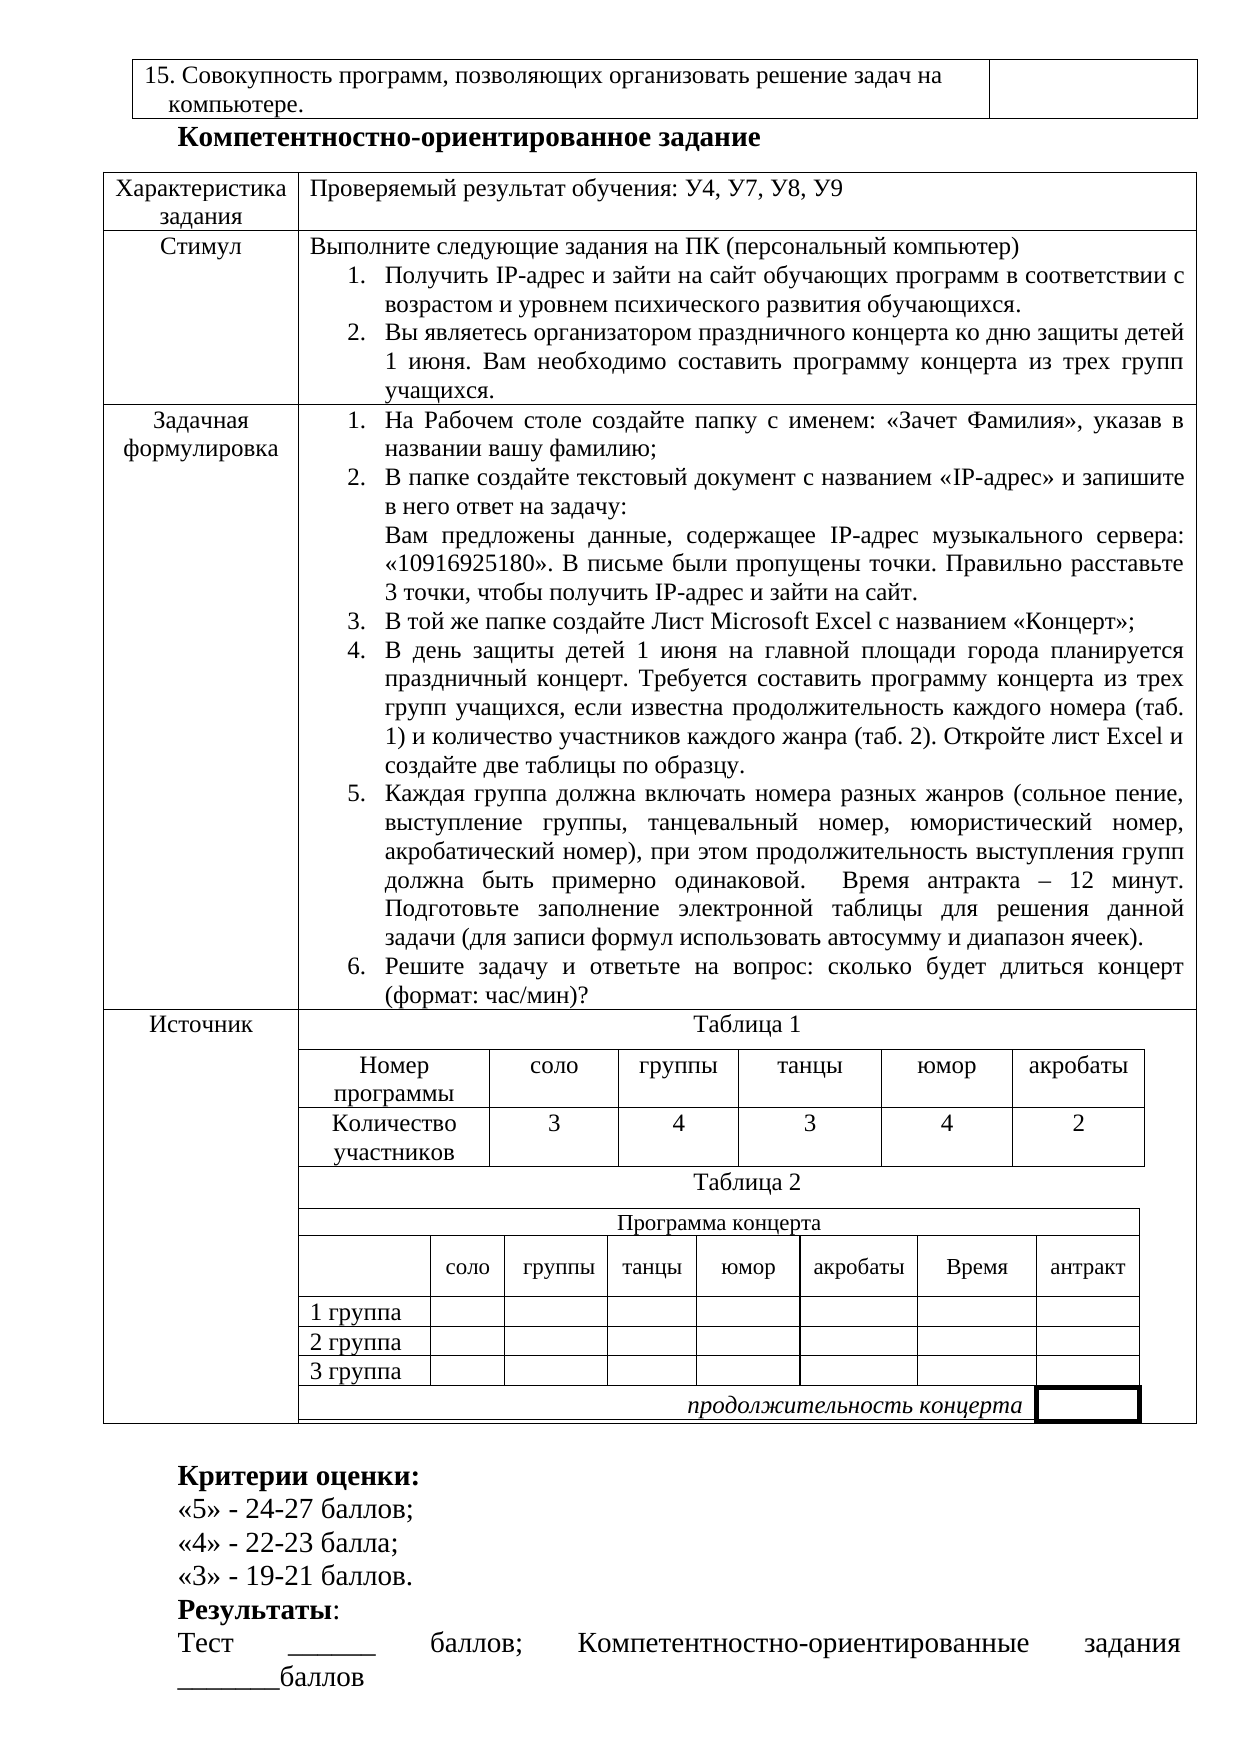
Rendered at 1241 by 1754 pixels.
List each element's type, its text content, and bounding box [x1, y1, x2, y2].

text Критерии оценки: [177, 1458, 1181, 1491]
text «3» - 19-21 баллов. [177, 1558, 1181, 1592]
table_cell Задачная формулировка [104, 405, 298, 1008]
text Компетентностно-ориентированное задание [177, 119, 1181, 152]
text Тест ______ баллов; Компетентностно-ориентированные задания _______баллов [177, 1626, 1181, 1693]
table_cell На Рабочем столе создайте папку с именем: «Зачет Фамилия», указав в названии вашу фамилию; В папке создайте текстовый документ с названием «IP-адрес» и запишите в него ответ на задачу: Вам предложены данные, содержащее IP-адрес музыкального сервера: «10916925180». В письме были пропущены точки. Правильно расставьте 3 точки, чтобы получить IP-адрес и зайти на сайт. В той же папке создайте Лист Microsoft Excel c названием «Концерт»; В день защиты детей 1 июня на главной площади города планируется праздничный концерт. Требуется составить программу концерта из трех групп учащихся, если известна продолжительность каждого номера (таб. 1) и количество участников каждого жанра (таб. 2). Откройте лист Excel и создайте две таблицы по образцу. Каждая группа должна включать номера разных жанров (сольное пение, выступление группы, танцевальный номер, юмористический номер, акробатический номер), при этом продолжительность выступления групп должна быть примерно одинаковой. Время антракта – 12 минут. Подготовьте заполнение электронной таблицы для решения данной задачи (для записи формул использовать автосумму и диапазон ячеек). Решите задачу и ответьте на вопрос: сколько будет длиться концерт (формат: час/мин)? [299, 405, 1196, 1008]
table_header Проверяемый результат обучения: У4, У7, У8, У9 [299, 173, 1196, 230]
text «5» - 24-27 баллов; [177, 1491, 1181, 1525]
table_cell Источник [104, 1010, 298, 1423]
table_header Характеристика задания [104, 173, 159, 230]
table_cell Выполните следующие задания на ПК (персональный компьютер) Получить IP-адрес и зайти на сайт обучающих программ в соответствии с возрастом и уровнем психического развития обучающихся. Вы являетесь организатором праздничного концерта ко дню защиты детей 1 июня. Вам необходимо составить программу концерта из трех групп учащихся. [299, 231, 1196, 404]
table_header Характеристика задания [242, 173, 298, 230]
table_cell 15. Совокупность программ, позволяющих организовать решение задач на компьютере. [133, 60, 989, 118]
text Результаты: [177, 1592, 1181, 1626]
table_cell Таблица 1 Таблица 2 [299, 1010, 1196, 1423]
table_cell Стимул [104, 231, 298, 404]
text «4» - 22-23 балла; [177, 1525, 1181, 1558]
table_cell [990, 60, 1197, 118]
